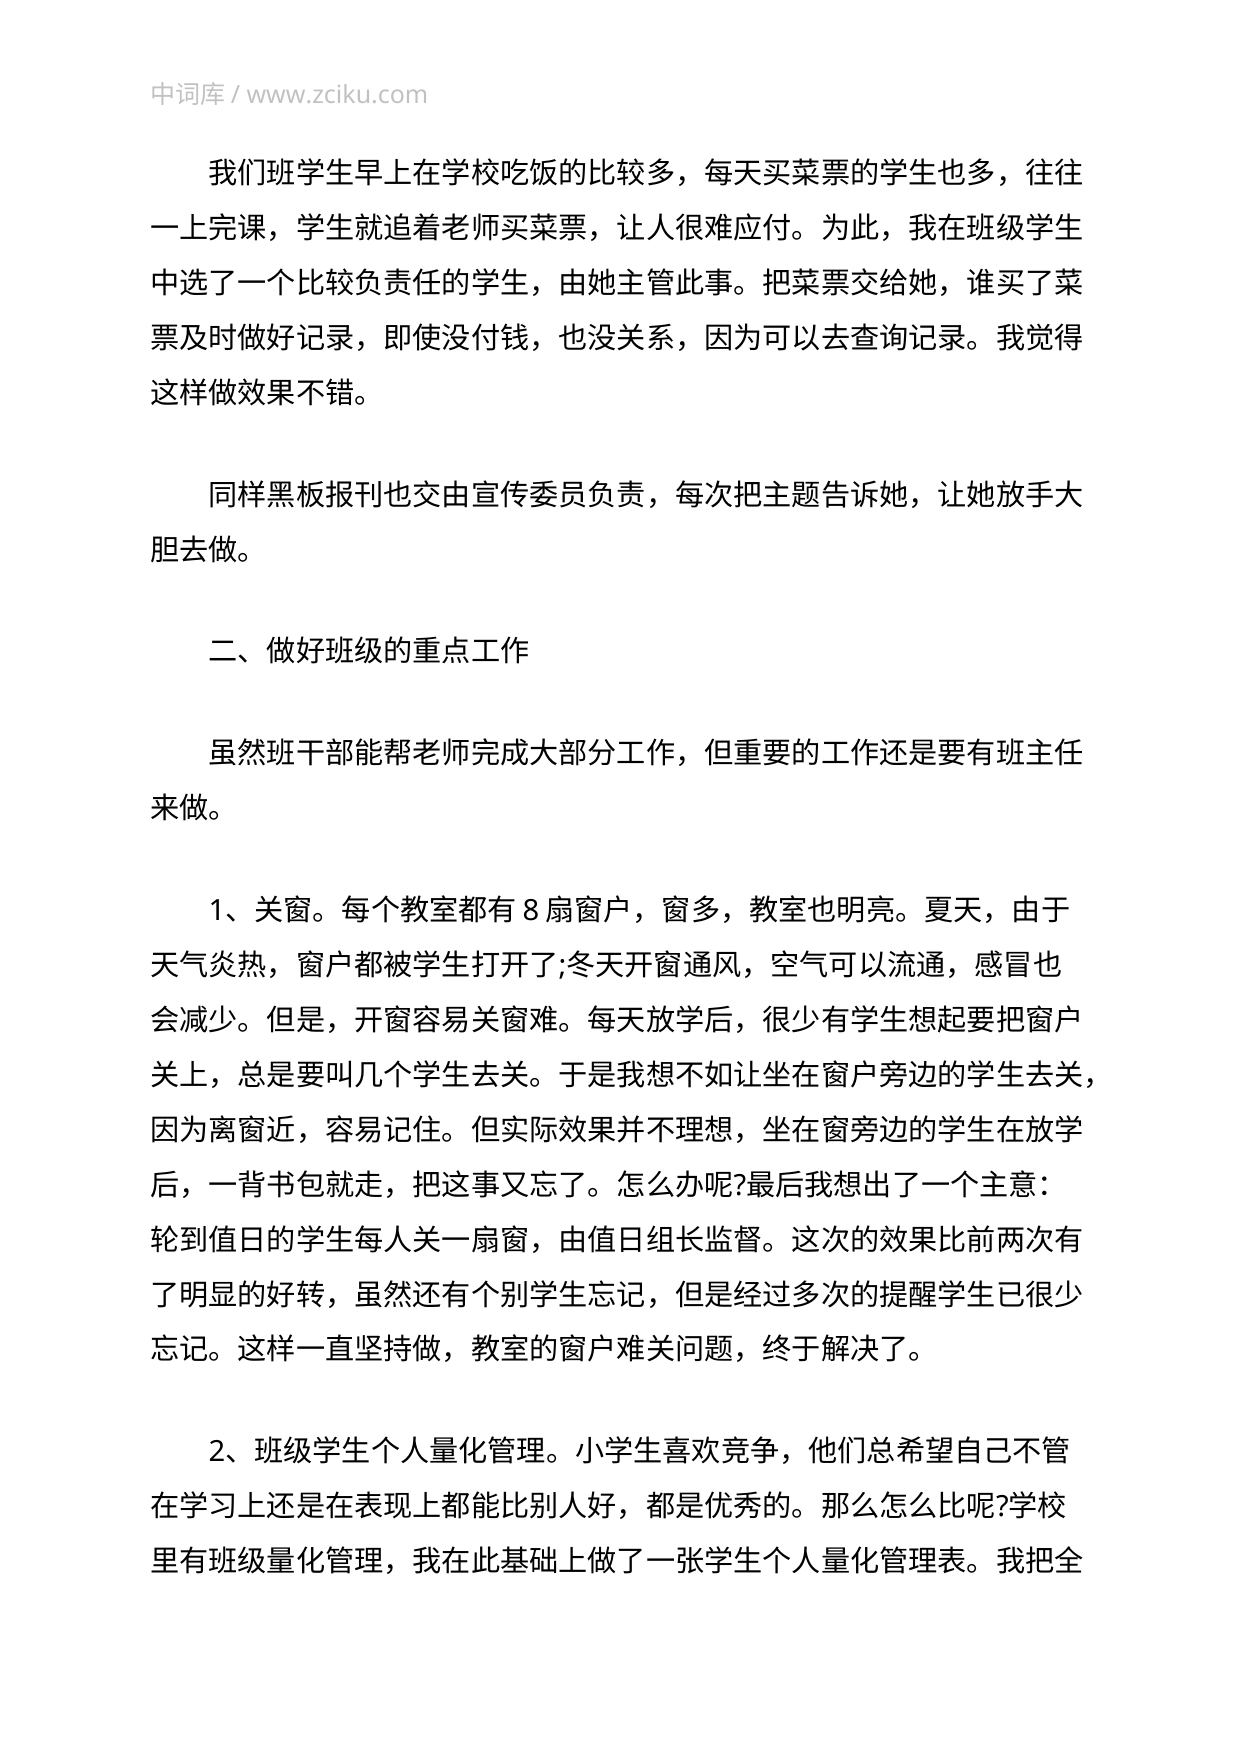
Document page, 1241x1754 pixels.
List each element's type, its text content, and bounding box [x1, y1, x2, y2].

text 同样黑板报刊也交由宣传委员负责，每次把主题告诉她，让她放手大胆去做。 [150, 471, 1090, 568]
text 1、关窗。每个教室都有8扇窗户，窗多，教室也明亮。夏天，由于天气炎热，窗户都被学生打开了;冬天开窗通风，空气可以流通，感冒也会减少。但是，开窗容易关窗难。每天放学后，很少有学生想起要把窗户关上，总是要叫几个学生去关。于是我想不如让坐在窗户旁边的学生去关，因为离窗近，容易记住。但实际效果并不理想，坐在窗旁边的学生在放学后，一背书包就走，把这事又忘了。怎么办呢?最后我想出了一个主意：轮到值日的学生每人关一扇窗，由值日组长监督。这次的效果比前两次有了明显的好转，虽然还有个别学生忘记，但是经过多次的提醒学生已很少忘记。这样一直坚持做，教室的窗户难关问题，终于解决了。 [150, 886, 1090, 1368]
text 我们班学生早上在学校吃饭的比较多，每天买菜票的学生也多，往往一上完课，学生就追着老师买菜票，让人很难应付。为此，我在班级学生中选了一个比较负责任的学生，由她主管此事。把菜票交给她，谁买了菜票及时做好记录，即使没付钱，也没关系，因为可以去查询记录。我觉得这样做效果不错。 [150, 150, 1090, 412]
text 虽然班干部能帮老师完成大部分工作，但重要的工作还是要有班主任来做。 [150, 730, 1090, 827]
text 二、做好班级的重点工作 [150, 628, 1090, 670]
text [150, 1428, 1090, 1580]
